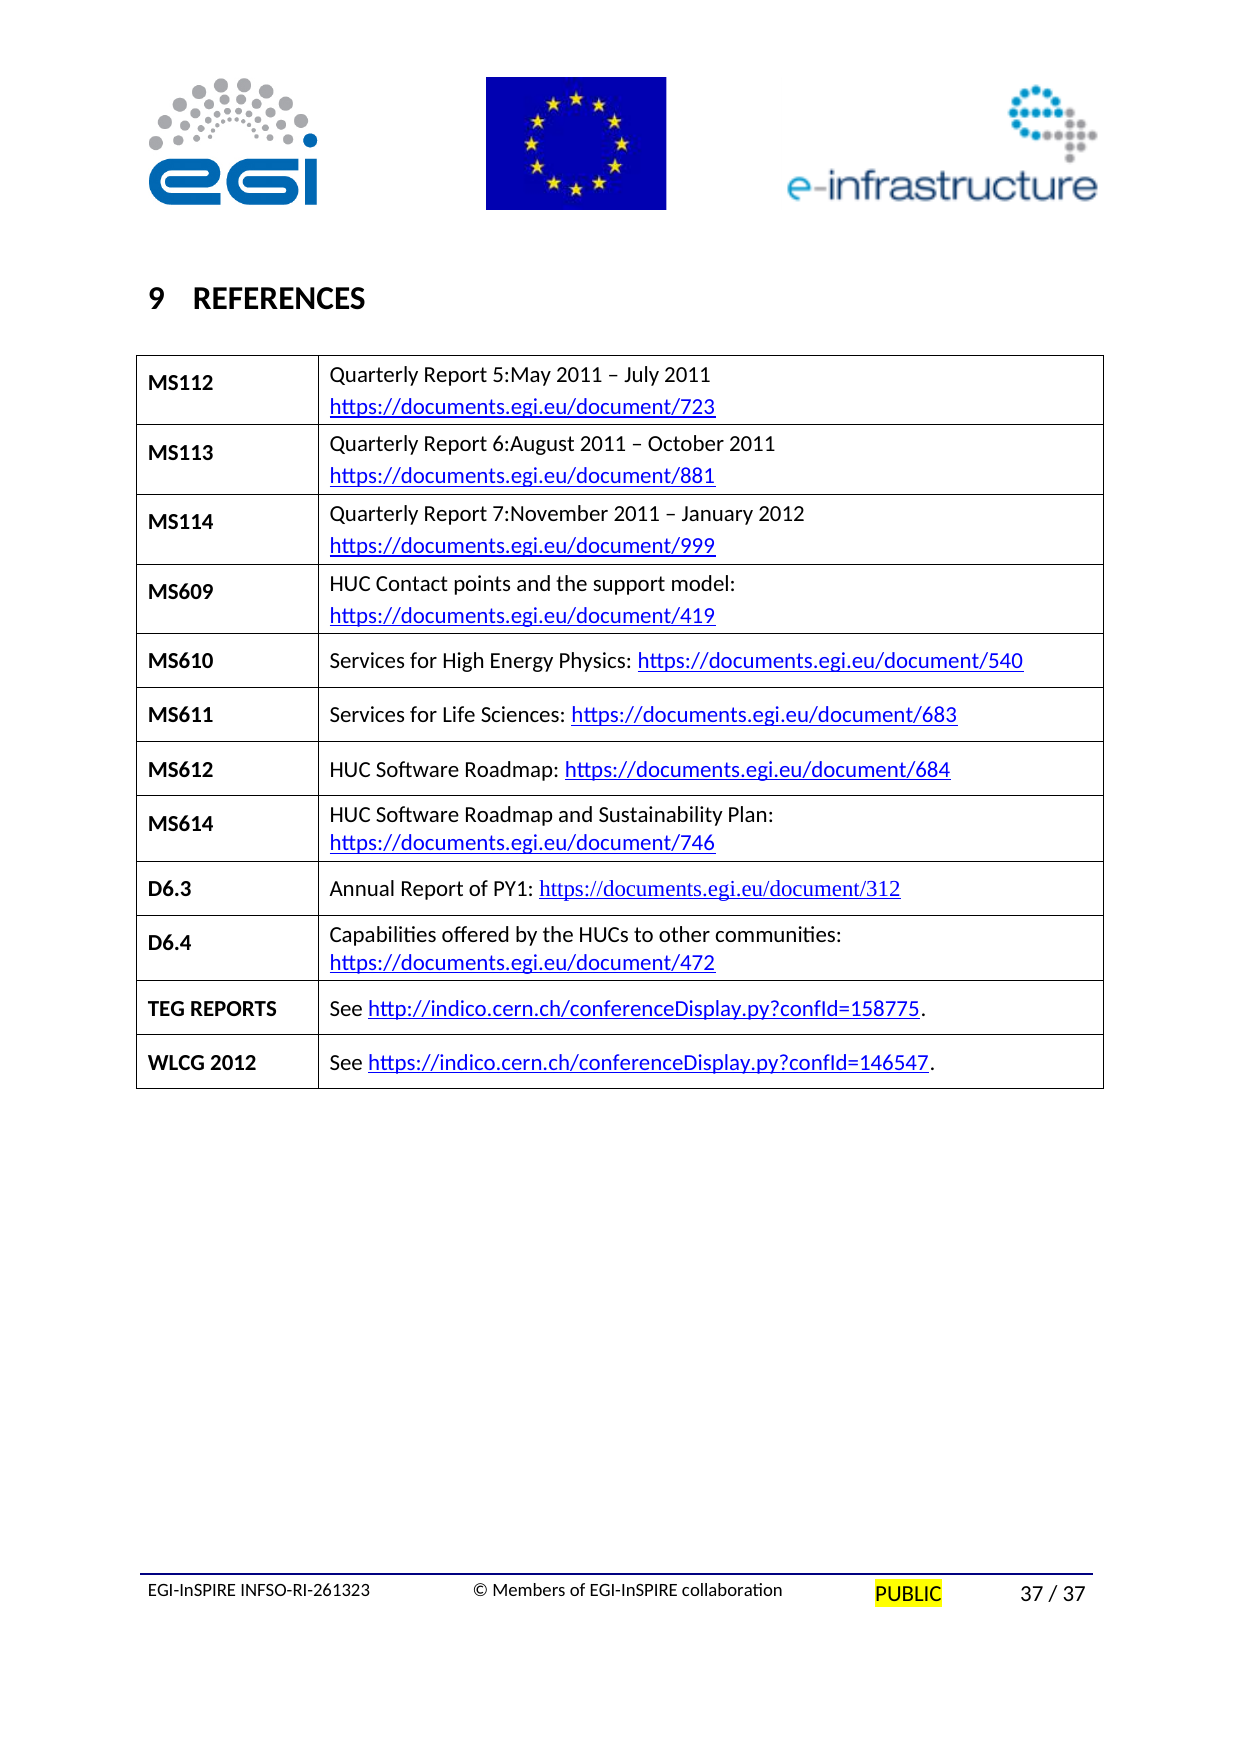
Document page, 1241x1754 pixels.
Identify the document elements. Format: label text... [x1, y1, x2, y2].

table_cell MS610 [137, 634, 318, 687]
table_cell Annual Report of PY1: https://documents.egi.eu/document/312 [319, 862, 1103, 915]
picture [486, 77, 667, 210]
table_header Quarterly Report 5:May 2011 – July 2011 https://documents.egi.eu/document/723 [319, 356, 1103, 424]
table_cell Services for High Energy Physics: https://documents.egi.eu/document/540 [319, 634, 1103, 687]
table_cell D6.4 [137, 916, 318, 980]
picture [780, 77, 1106, 210]
table_header MS112 [137, 356, 318, 424]
picture [147, 77, 319, 207]
table_cell HUC Contact points and the support model: https://documents.egi.eu/document/419 [319, 565, 1103, 633]
table_cell MS614 [137, 796, 318, 861]
table_cell MS114 [137, 495, 318, 563]
table_cell Quarterly Report 6:August 2011 – October 2011 https://documents.egi.eu/document/881 [319, 425, 1103, 494]
table_cell MS609 [137, 565, 318, 633]
table_cell Quarterly Report 7:November 2011 – January 2012 https://documents.egi.eu/document/999 [319, 495, 1103, 563]
table_cell HUC Software Roadmap and Sustainability Plan: https://documents.egi.eu/document/746 [319, 796, 1103, 861]
table_cell HUC Software Roadmap: https://documents.egi.eu/document/684 [319, 742, 1103, 795]
table_cell Capabilities offered by the HUCs to other communities: https://documents.egi.eu/document/472 [319, 916, 1103, 980]
table_cell TEG REPORTS [137, 981, 318, 1034]
table_cell Services for Life Sciences: https://documents.egi.eu/document/683 [319, 688, 1103, 741]
table_cell MS611 [137, 688, 318, 741]
table_cell See http://indico.cern.ch/conferenceDisplay.py?confId=158775. [319, 981, 1103, 1034]
table_cell See https://indico.cern.ch/conferenceDisplay.py?confId=146547. [319, 1035, 1103, 1088]
table_cell D6.3 [137, 862, 318, 915]
table_cell WLCG 2012 [137, 1035, 318, 1088]
subtitle References [148, 277, 1092, 318]
table_cell MS612 [137, 742, 318, 795]
table_cell MS113 [137, 425, 318, 494]
